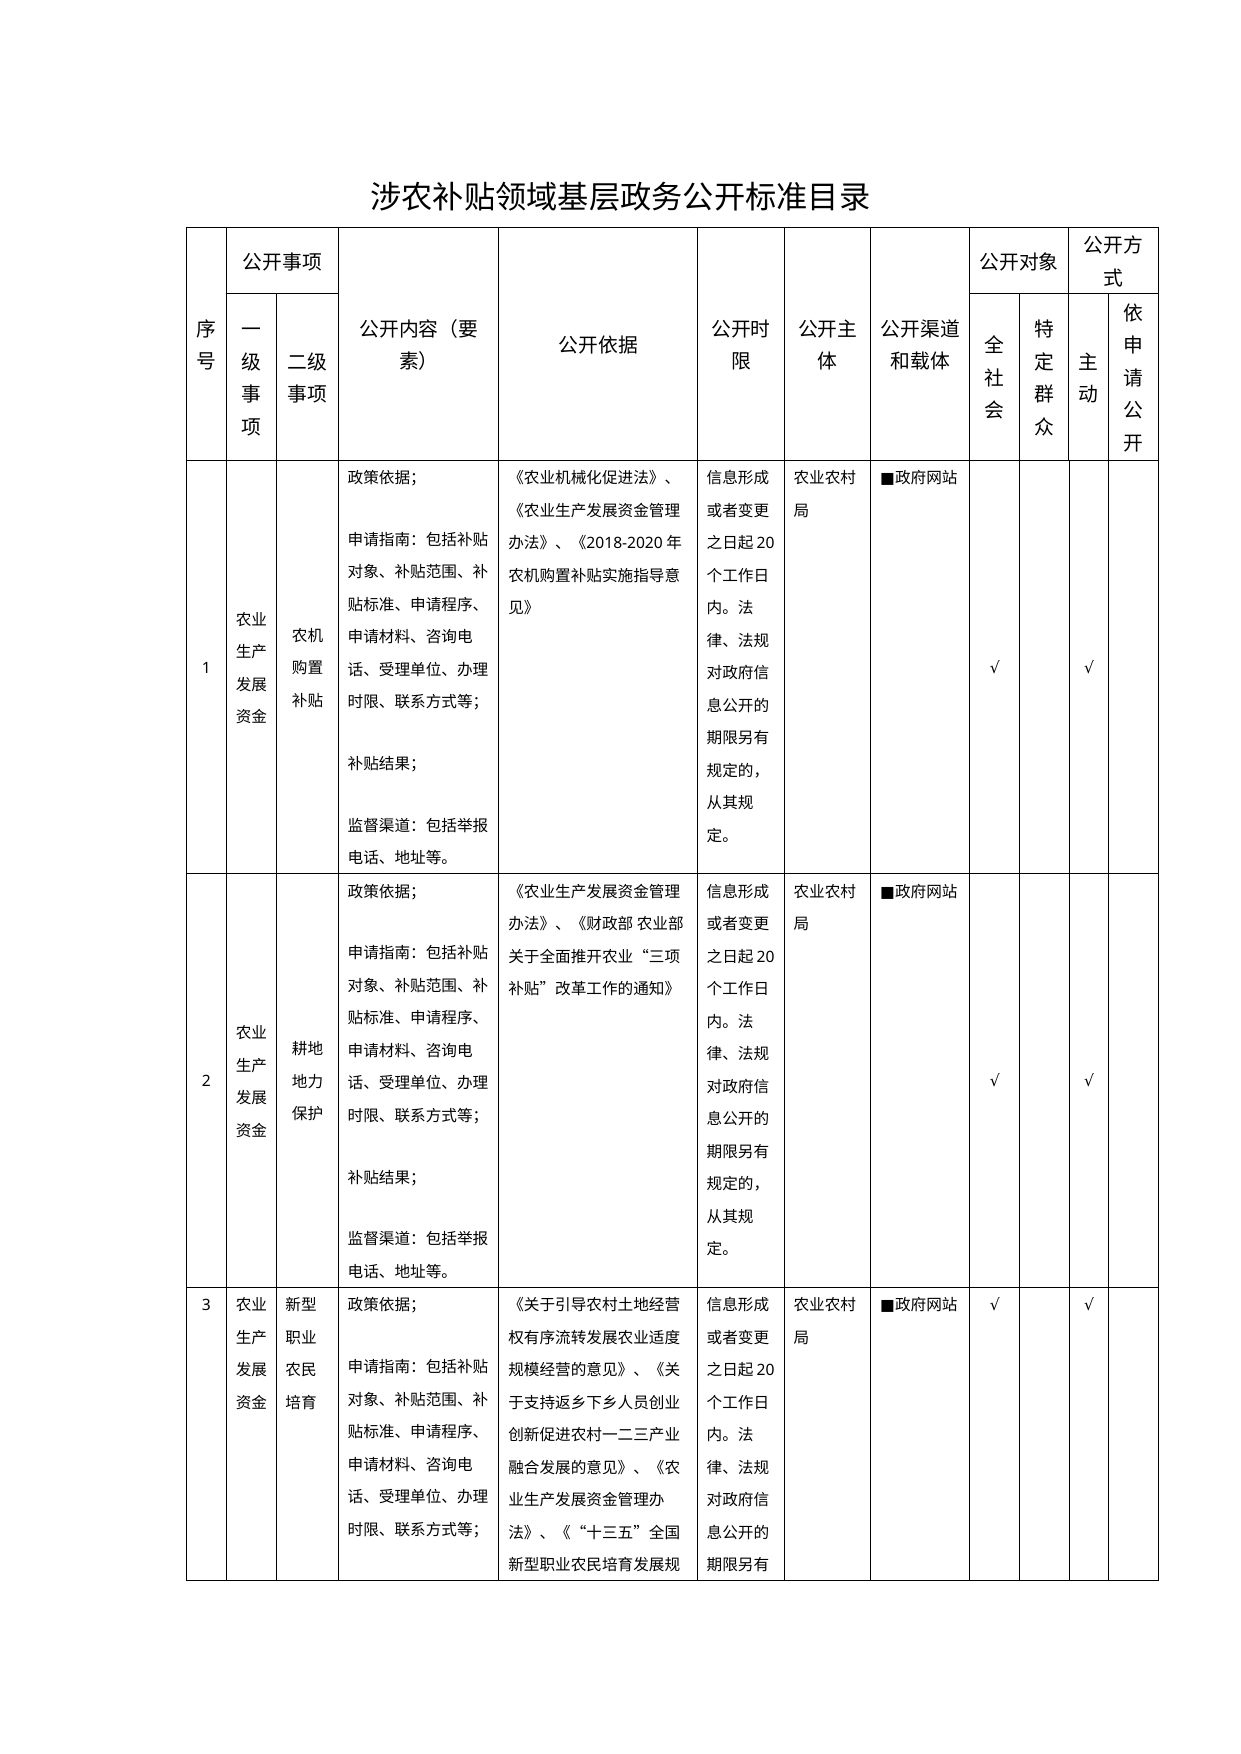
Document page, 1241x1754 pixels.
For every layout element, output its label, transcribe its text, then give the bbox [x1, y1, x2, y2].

table_cell 《农业生产发展资金管理办法》、《财政部 农业部关于全面推开农业“三项补贴”改革工作的通知》 [499, 874, 697, 1287]
table_header 公开主体 [785, 228, 870, 460]
table_cell 主动 [1069, 294, 1108, 460]
table_cell 3 [187, 1288, 226, 1580]
table_cell ■政府网站 [871, 1288, 969, 1580]
table_cell 二级事项 [277, 294, 338, 460]
table_cell 《农业机械化促进法》、《农业生产发展资金管理办法》、《2018-2020年农机购置补贴实施指导意见》 [499, 461, 697, 873]
table_header 公开事项 [227, 228, 338, 293]
table_cell 信息形成或者变更之日起20个工作日内。法律、法规对政府信息公开的期限另有规定的，从其规定。 [698, 461, 784, 873]
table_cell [339, 1288, 498, 1580]
table_header 公开依据 [499, 228, 697, 460]
table_cell 2 [187, 874, 226, 1287]
text 涉农补贴领域基层政务公开标准目录 [187, 162, 1053, 227]
table_cell 一级事项 [227, 294, 276, 460]
table_cell ■政府网站 [871, 461, 969, 873]
table_cell [1020, 1288, 1069, 1580]
table_cell 农业农村局 [785, 461, 870, 873]
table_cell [499, 1288, 697, 1580]
table_cell [1020, 461, 1069, 873]
table_cell 耕地地力保护 [277, 874, 338, 1287]
table_cell √ [1070, 874, 1108, 1287]
table_cell 全社会 [970, 294, 1019, 460]
table_cell √ [1070, 461, 1108, 873]
table_cell [1109, 874, 1158, 1287]
table_cell 农机购置补贴 [277, 461, 338, 873]
table_header 公开渠道和载体 [871, 228, 969, 460]
table_header 公开内容（要素） [339, 228, 498, 460]
table_header 公开方式 [1069, 228, 1158, 293]
table_cell 农业生产发展资金 [227, 461, 276, 873]
table_cell 政策依据； 申请指南：包括补贴对象、补贴范围、补贴标准、申请程序、申请材料、咨询电话、受理单位、办理时限、联系方式等； 补贴结果； 监督渠道：包括举报电话、地址等。 [339, 874, 498, 1287]
table_cell [1109, 461, 1158, 873]
table_cell 农业农村局 [785, 1288, 870, 1580]
table_cell 农业农村局 [785, 874, 870, 1287]
table_cell √ [970, 874, 1019, 1287]
table_cell 1 [187, 461, 226, 873]
table_cell [1109, 1288, 1158, 1580]
table_cell 特定群众 [1020, 294, 1068, 460]
table_cell √ [970, 1288, 1019, 1580]
table_cell 信息形成或者变更之日起20个工作日内。法律、法规对政府信息公开的期限另有规定的，从其规定。 [698, 874, 784, 1287]
table_cell 政策依据； 申请指南：包括补贴对象、补贴范围、补贴标准、申请程序、申请材料、咨询电话、受理单位、办理时限、联系方式等； 补贴结果； 监督渠道：包括举报电话、地址等。 [339, 461, 498, 873]
table_cell [1020, 874, 1069, 1287]
table_header 公开时限 [698, 228, 784, 460]
table_cell ■政府网站 [871, 874, 969, 1287]
table_cell 新型职业农民培育 [277, 1288, 338, 1580]
table_cell √ [970, 461, 1019, 873]
table_header 序号 [187, 228, 226, 460]
table_header 公开对象 [970, 228, 1068, 293]
table_cell 农业生产发展资金 [227, 874, 276, 1287]
table_cell √ [1070, 1288, 1108, 1580]
table_cell 依申请公开 [1109, 294, 1158, 460]
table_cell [698, 1288, 784, 1580]
table_cell 农业生产发展资金 [227, 1288, 276, 1580]
